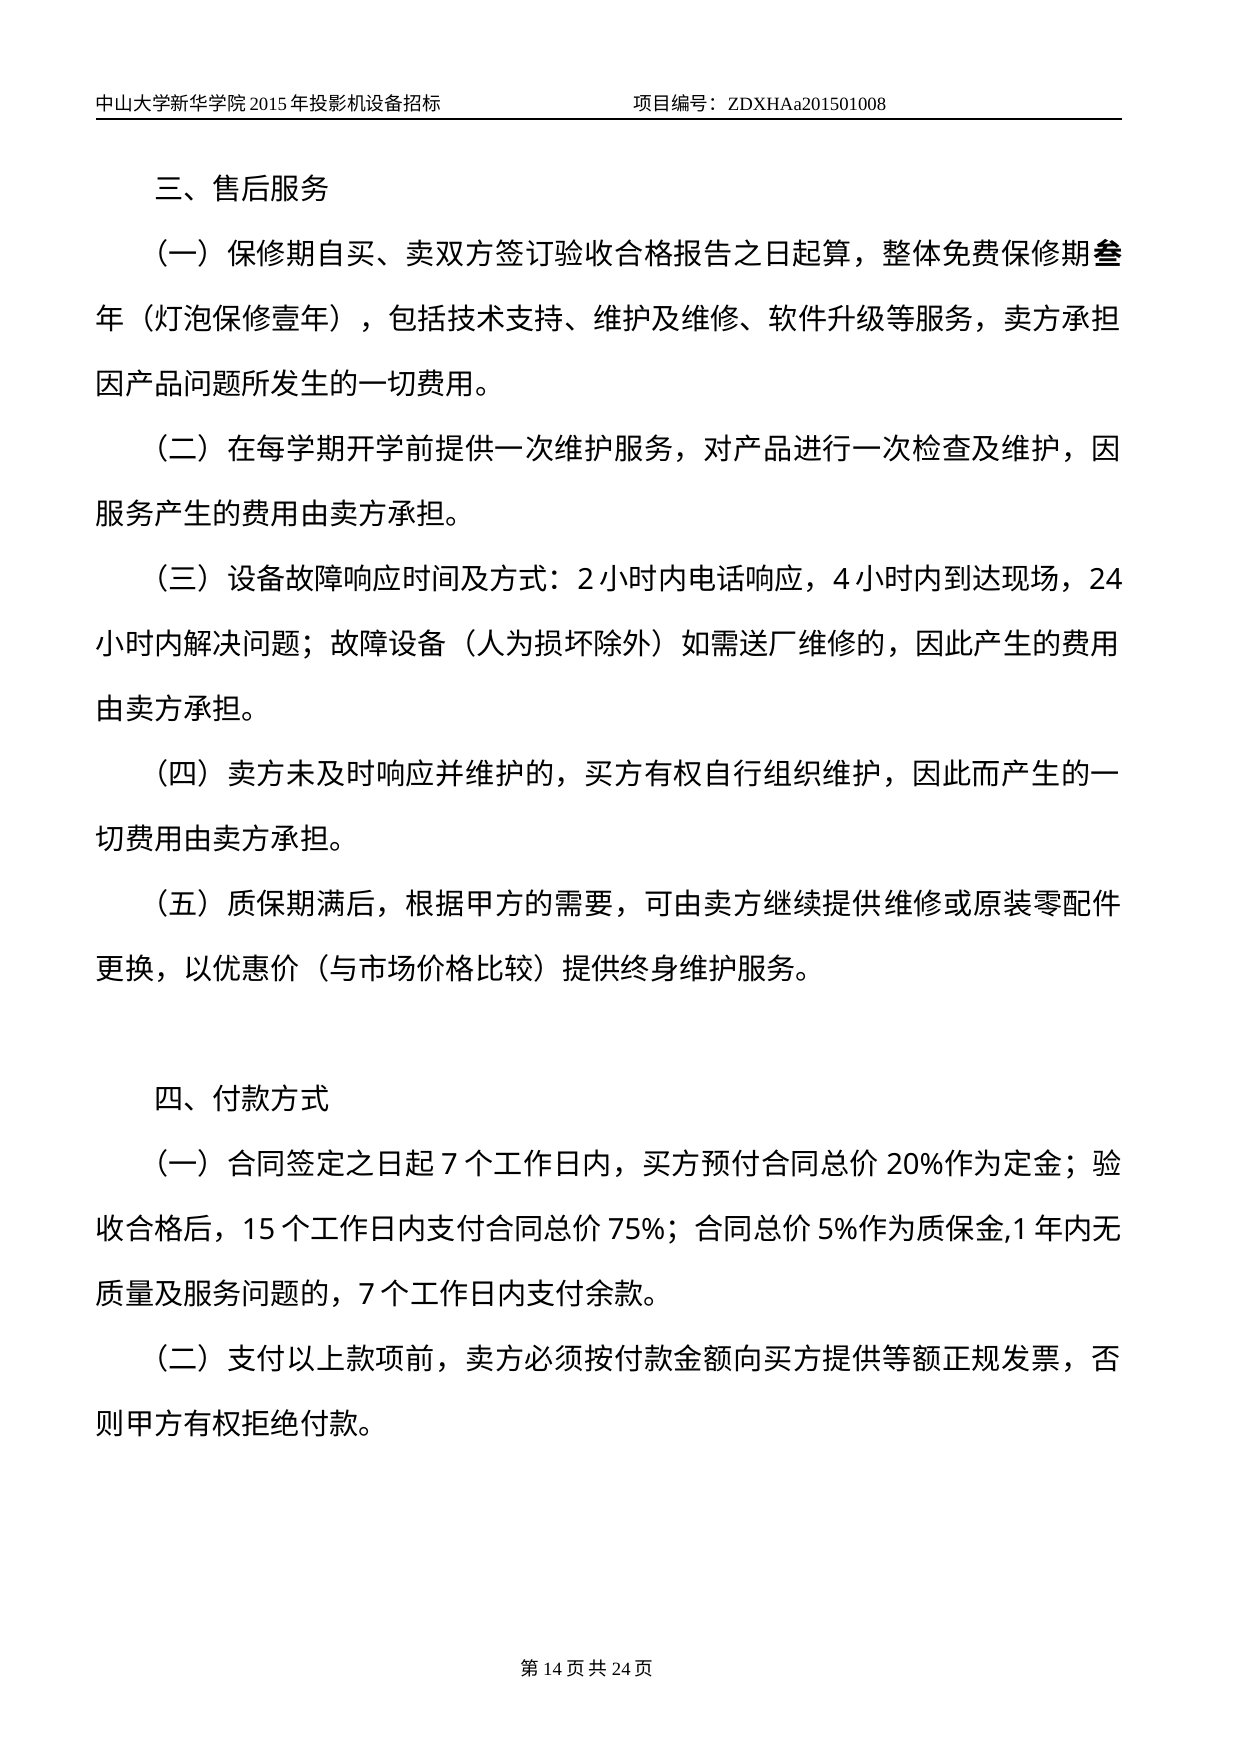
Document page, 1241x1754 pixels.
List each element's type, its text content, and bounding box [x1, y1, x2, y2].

list 质保期满后，根据甲方的需要，可由卖方继续提供维修或原装零配件更换，以优惠价（与市场价格比较）提供终身维护服务。 [96, 869, 1122, 999]
list 卖方未及时响应并维护的，买方有权自行组织维护，因此而产生的一切费用由卖方承担。 [96, 739, 1122, 869]
list 保修期自买、卖双方签订验收合格报告之日起算，整体免费保修期叁年（灯泡保修壹年），包括技术支持、维护及维修、软件升级等服务，卖方承担因产品问题所发生的一切费用。 [96, 219, 1122, 414]
list 在每学期开学前提供一次维护服务，对产品进行一次检查及维护，因服务产生的费用由卖方承担。 [96, 414, 1122, 544]
list 设备故障响应时间及方式：2小时内电话响应，4小时内到达现场，24小时内解决问题；故障设备（人为损坏除外）如需送厂维修的，因此产生的费用由卖方承担。 [96, 544, 1122, 739]
list 售后服务 [96, 154, 1122, 219]
list 合同签定之日起7个工作日内，买方预付合同总价20%作为定金；验收合格后，15个工作日内支付合同总价75%；合同总价5%作为质保金,1年内无质量及服务问题的，7个工作日内支付余款。 [96, 1129, 1122, 1324]
list 付款方式 [96, 1064, 1122, 1129]
list 支付以上款项前，卖方必须按付款金额向买方提供等额正规发票，否则甲方有权拒绝付款。 [96, 1324, 1122, 1454]
